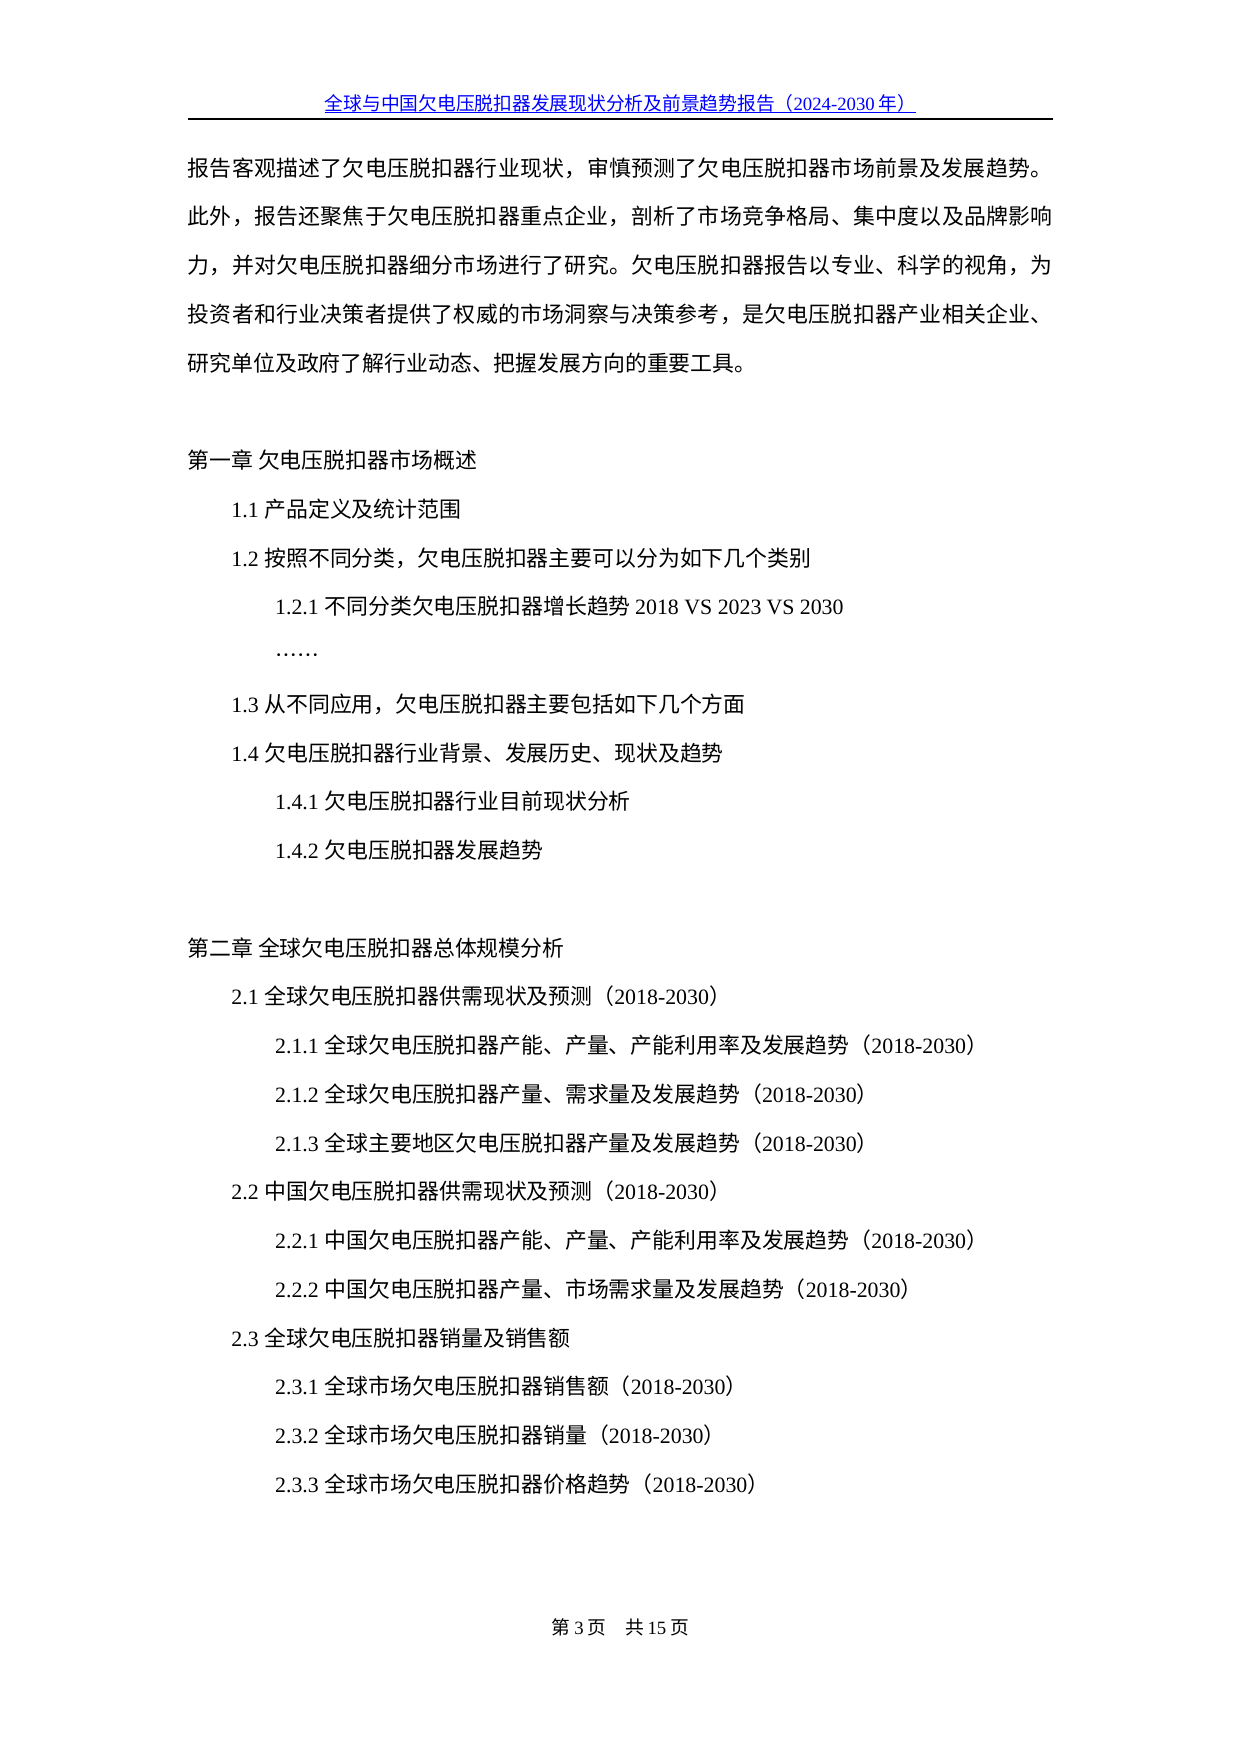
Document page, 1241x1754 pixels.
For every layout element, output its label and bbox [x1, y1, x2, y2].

text [187, 150, 1053, 1499]
